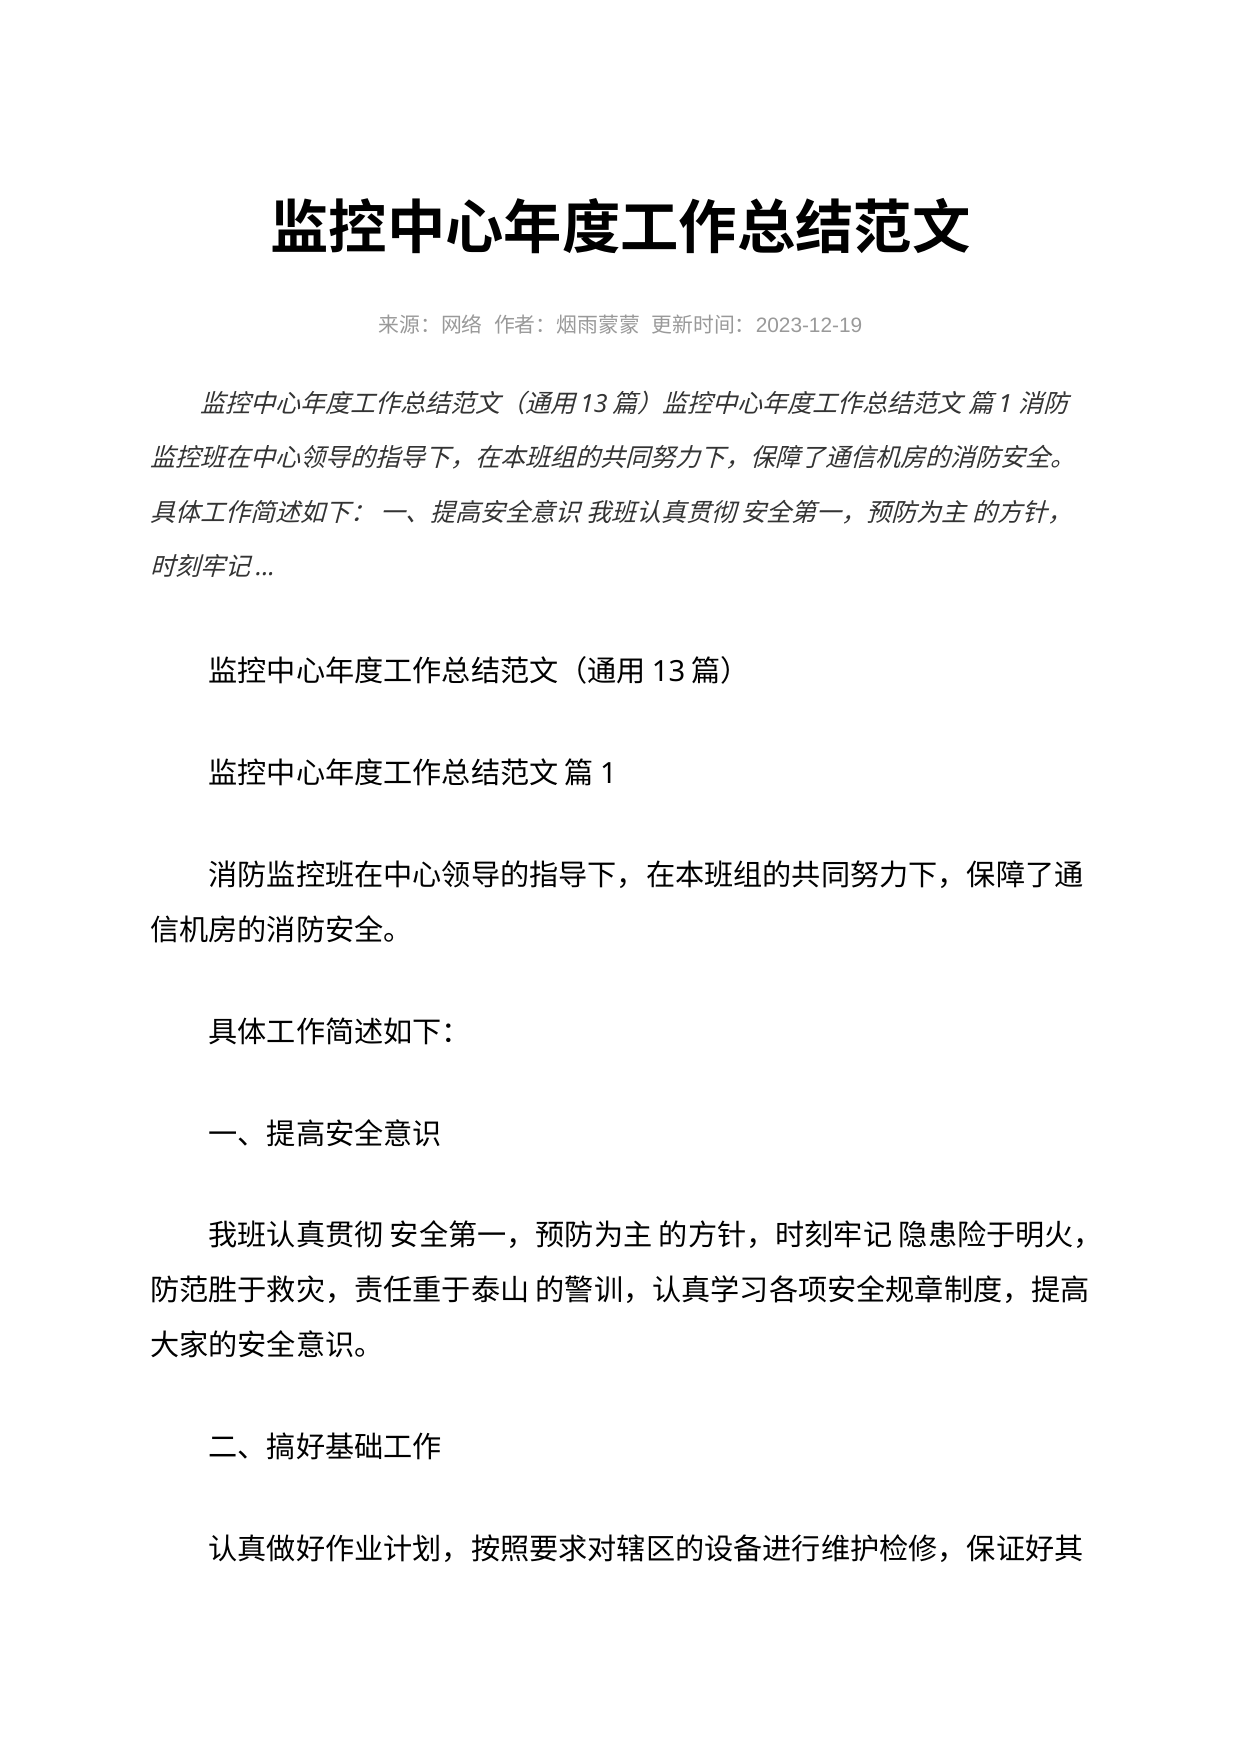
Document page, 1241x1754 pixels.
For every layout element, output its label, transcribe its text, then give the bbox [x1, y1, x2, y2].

text 来源：网络 作者：烟雨蒙蒙 更新时间：2023-12-19 [150, 313, 1090, 337]
text 监控中心年度工作总结范文 篇1 [150, 750, 1090, 792]
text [150, 1525, 1090, 1568]
text 具体工作简述如下： [150, 1008, 1090, 1051]
text 消防监控班在中心领导的指导下，在本班组的共同努力下，保障了通信机房的消防安全。 [150, 852, 1090, 949]
text 监控中心年度工作总结范文（通用13篇）监控中心年度工作总结范文 篇1 消防监控班在中心领导的指导下，在本班组的共同努力下，保障了通信机房的消防安全。 具体工作简述如下： 一、提高安全意识 我班认真贯彻 安全第一，预防为主 的方针，时刻牢记 ... [150, 383, 1090, 583]
text 我班认真贯彻 安全第一，预防为主 的方针，时刻牢记 隐患险于明火，防范胜于救灾，责任重于泰山 的警训，认真学习各项安全规章制度，提高大家的安全意识。 [150, 1212, 1090, 1364]
text 监控中心年度工作总结范文（通用13篇） [150, 648, 1090, 690]
text 二、搞好基础工作 [150, 1423, 1090, 1466]
subtitle 监控中心年度工作总结范文 [150, 181, 1090, 266]
text 一、提高安全意识 [150, 1110, 1090, 1152]
